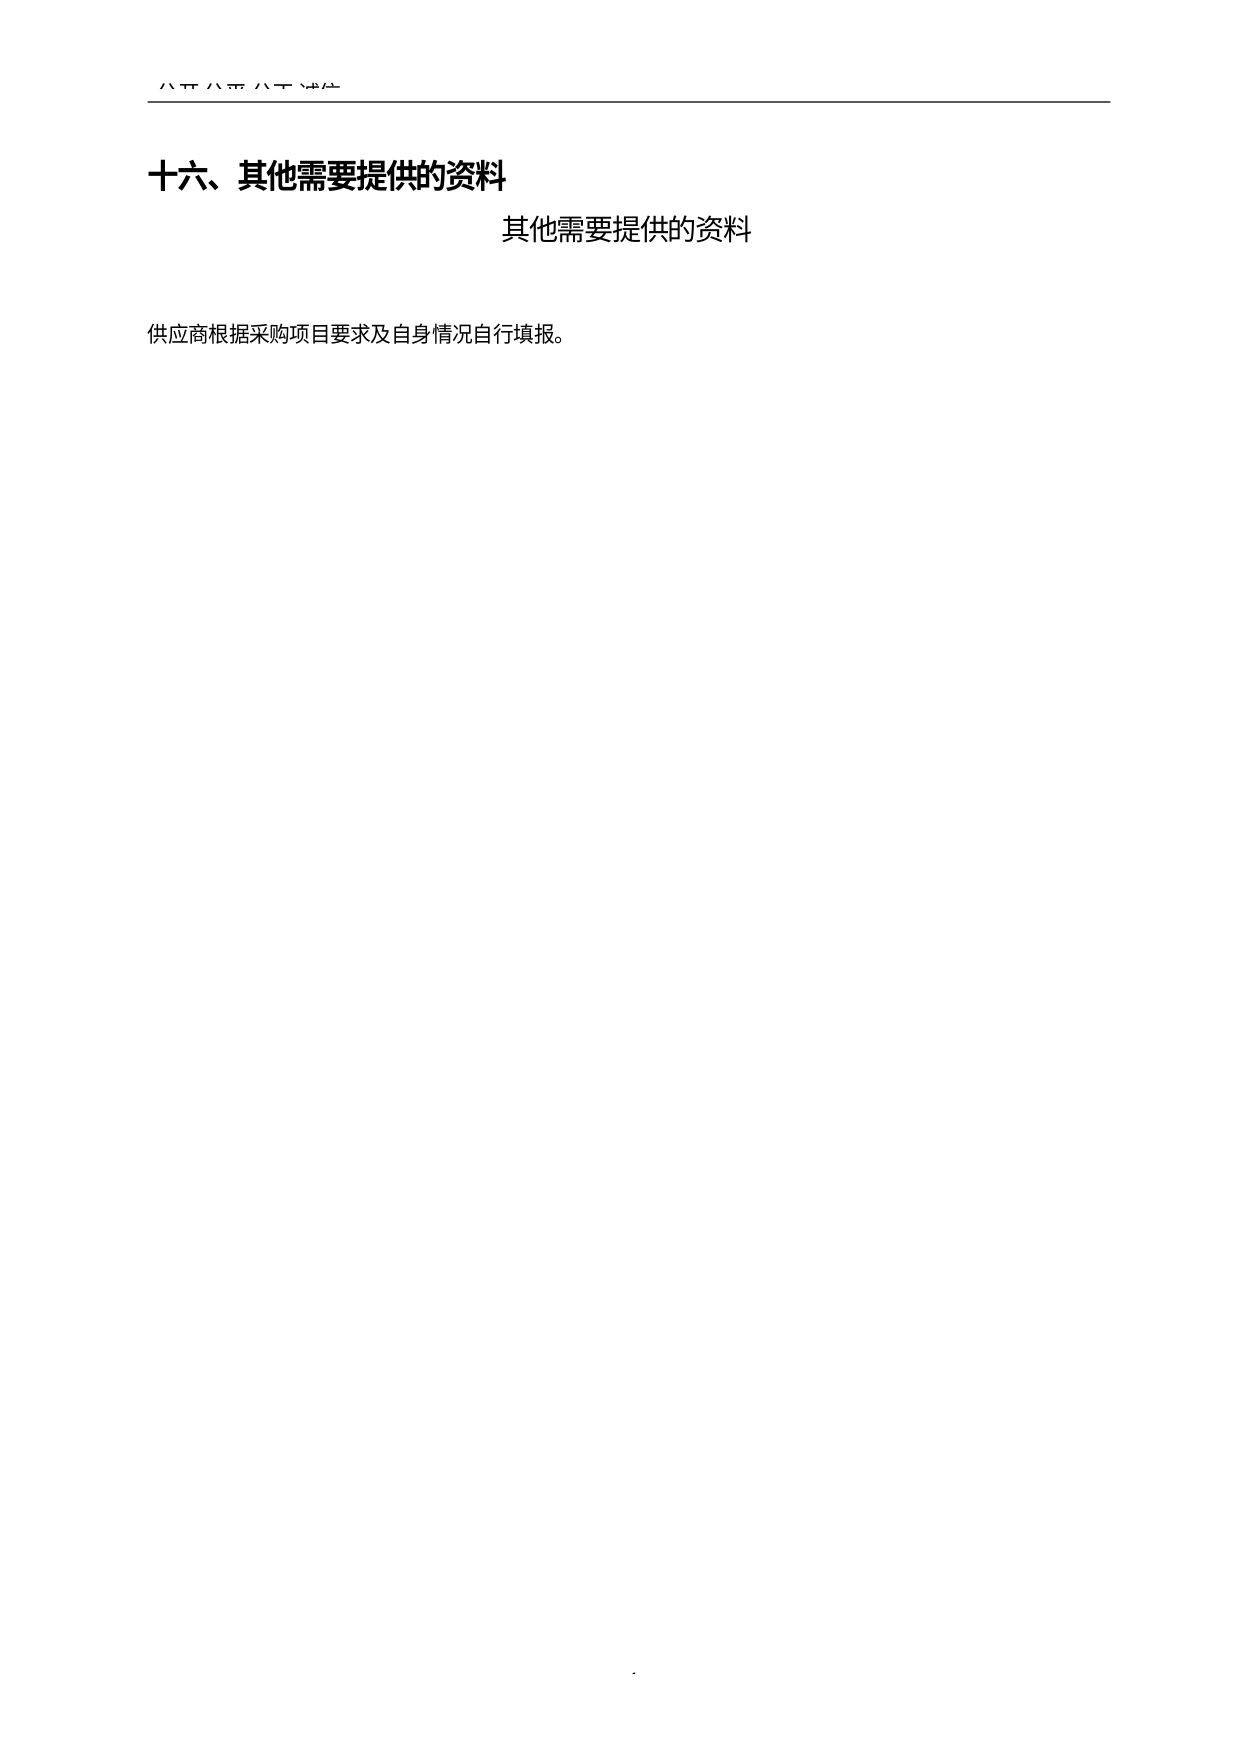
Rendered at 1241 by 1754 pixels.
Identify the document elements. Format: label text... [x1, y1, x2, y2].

subtitle 其他需要提供的资料 [149, 206, 1105, 249]
text 供应商根据采购项目要求及自身情况自行填报。 [148, 317, 1148, 348]
subtitle 十六、其他需要提供的资料 [148, 150, 1148, 198]
